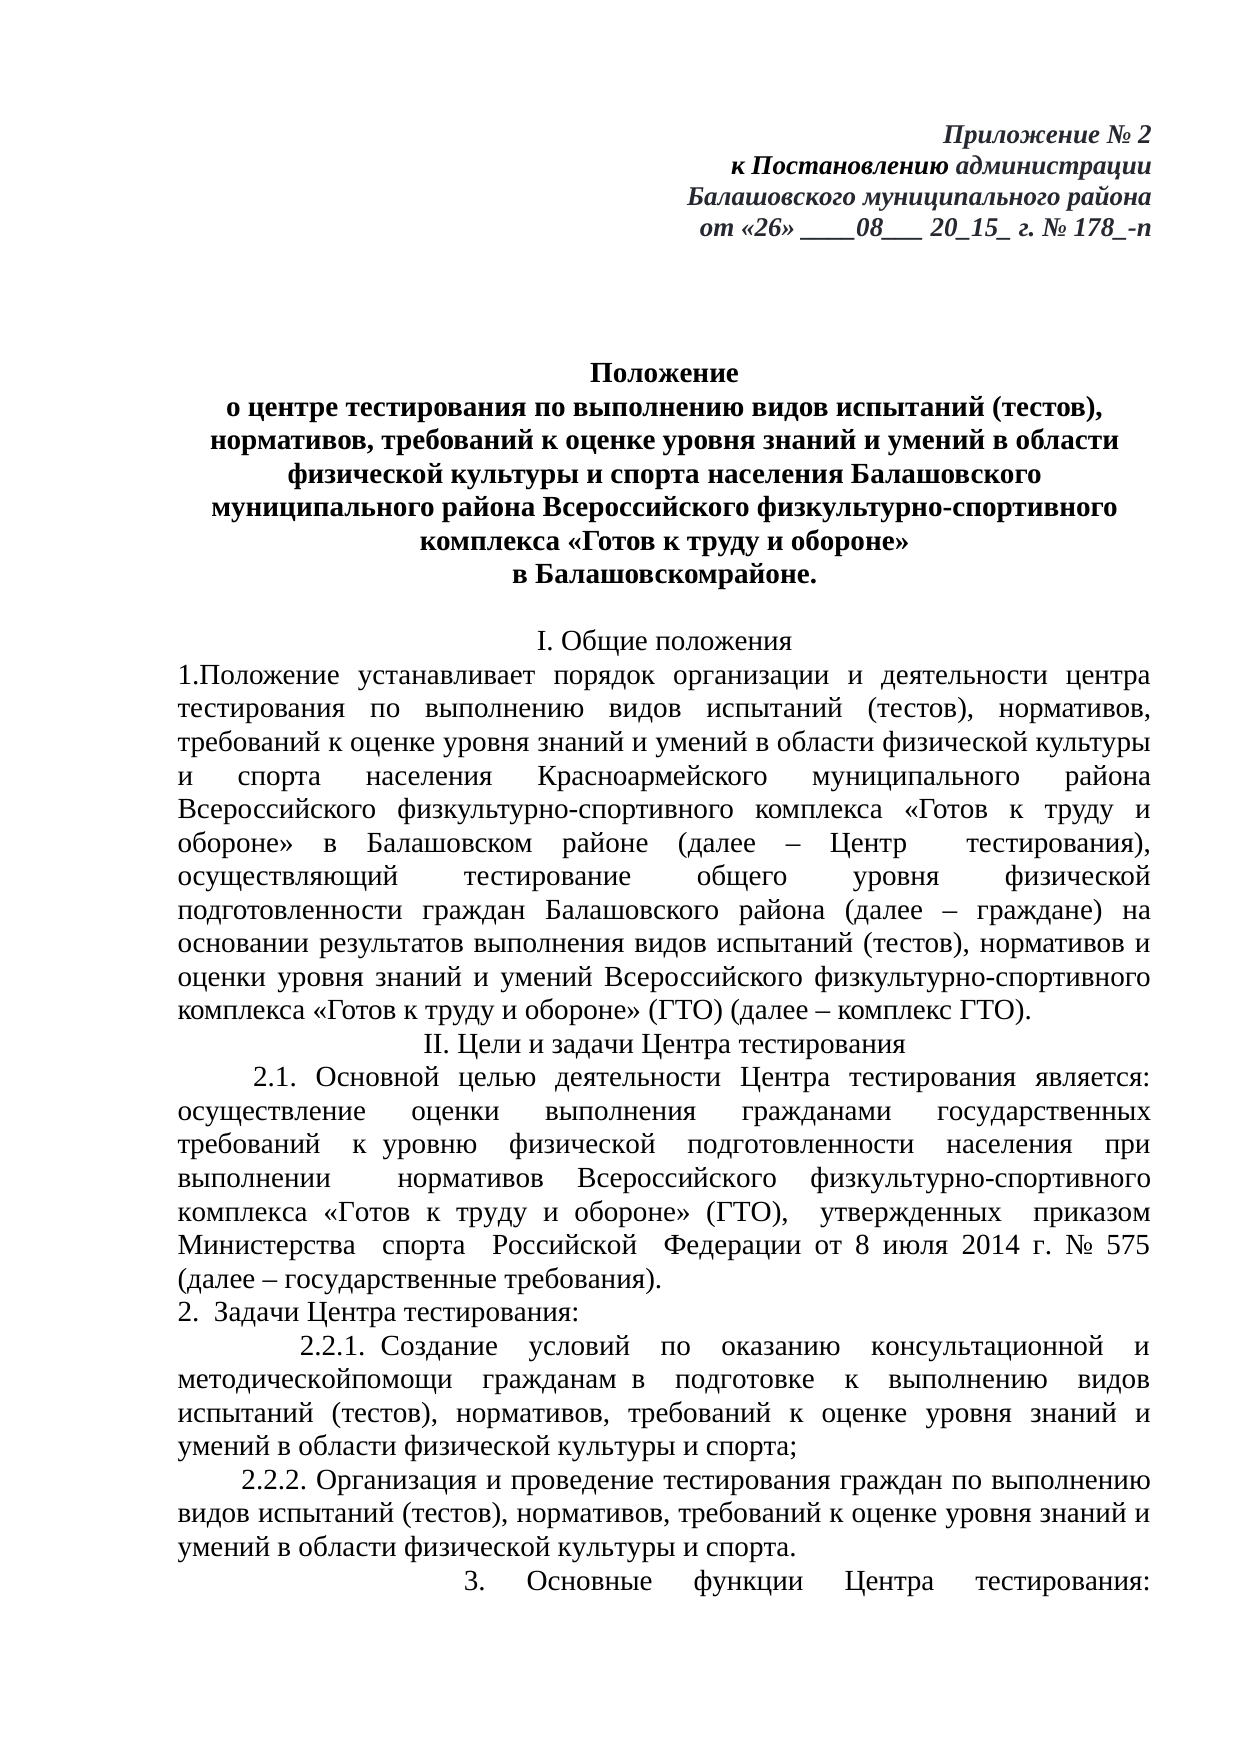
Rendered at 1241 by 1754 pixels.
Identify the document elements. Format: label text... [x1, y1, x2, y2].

text от «26» ____08___ 20_15_ г. № 178_-п [177, 212, 1152, 243]
text II. Цели и задачи Центра тестирования [177, 1026, 1152, 1059]
text 2.2.1. Создание условий по оказанию консультационной и методическойпомощи гражданам в подготовке к выполнению видов испытаний (тестов), нормативов, требований к оценке уровня знаний и умений в области физической культуры и спорта; [177, 1328, 1152, 1462]
text о центре тестирования по выполнению видов испытаний (тестов), нормативов, требований к оценке уровня знаний и умений в области физической культуры и спорта населения Балашовского муниципального района Всероссийского физкультурно-спортивного комплекса «Готов к труду и обороне» [177, 389, 1152, 556]
text в Балашовскомрайоне. [177, 556, 1152, 590]
text к Постановлению администрации [177, 149, 1152, 180]
text 1.Положение устанавливает порядок организации и деятельности центра тестирования по выполнению видов испытаний (тестов), нормативов, требований к оценке уровня знаний и умений в области физической культуры и спорта населения Красноармейского муниципального района Всероссийского физкультурно-спортивного комплекса «Готов к труду и обороне» в Балашовском районе (далее – Центр тестирования), осуществляющий тестирование общего уровня физической подготовленности граждан Балашовского района (далее – граждане) на основании результатов выполнения видов испытаний (тестов), нормативов и оценки уровня знаний и умений Всероссийского физкультурно-спортивного комплекса «Готов к труду и обороне» (ГТО) (далее – комплекс ГТО). [177, 657, 1152, 1026]
text 3. Основные функции Центра тестирования: [177, 1563, 1152, 1630]
text 2. Задачи Центра тестирования: [177, 1294, 1152, 1328]
text 2.1. Основной целью деятельности Центра тестирования является: осуществление оценки выполнения гражданами государственных требований к уровню физической подготовленности населения при выполнении нормативов Всероссийского физкультурно-спортивного комплекса «Готов к труду и обороне» (ГТО), утвержденных приказом Министерства спорта Российской Федерации от 8 июля 2014 г. № 575 (далее – государственные требования). [177, 1059, 1152, 1294]
text Приложение № 2 [177, 118, 1152, 149]
text Положение [177, 355, 1152, 389]
text I. Общие положения [177, 623, 1152, 657]
text 2.2.2. Организация и проведение тестирования граждан по выполнению видов испытаний (тестов), нормативов, требований к оценке уровня знаний и умений в области физической культуры и спорта. [177, 1462, 1152, 1563]
text Балашовского муниципального района [177, 180, 1152, 212]
